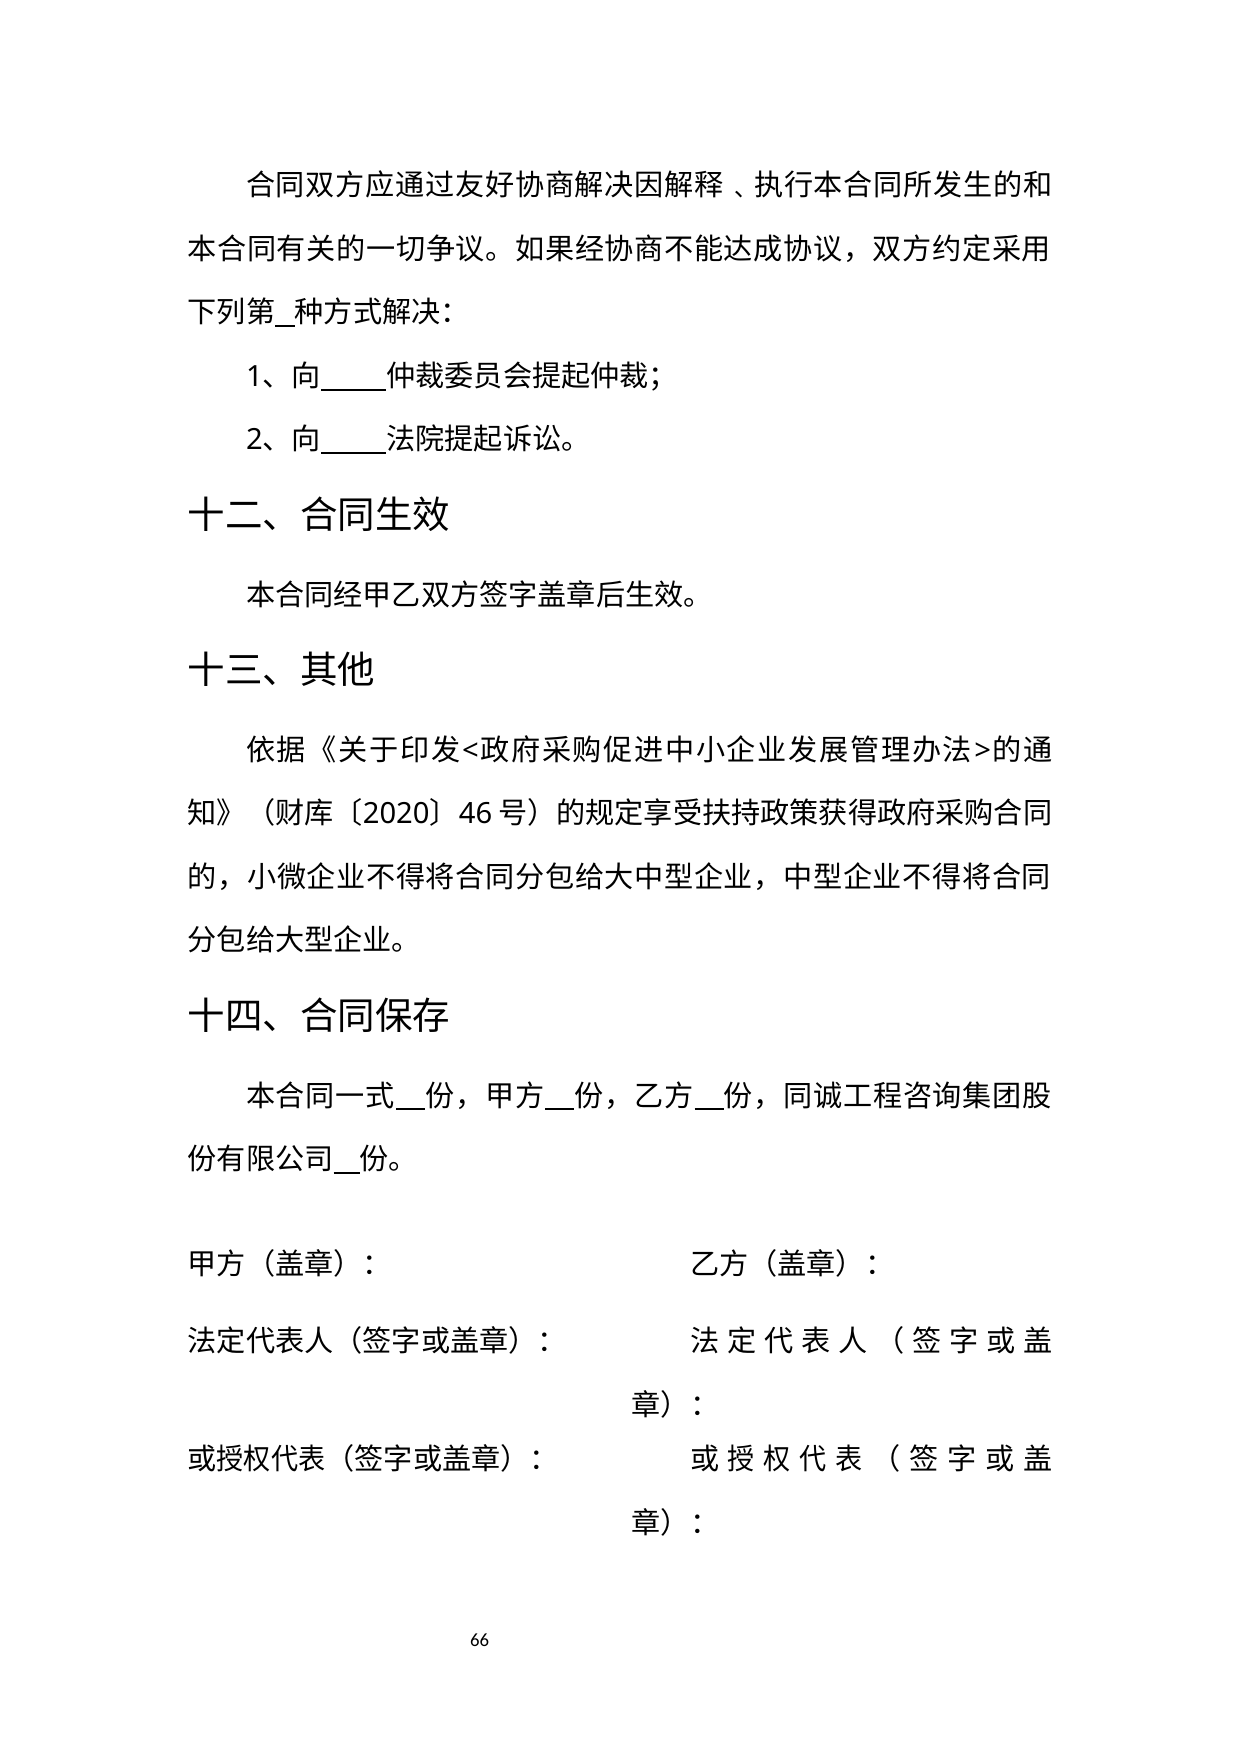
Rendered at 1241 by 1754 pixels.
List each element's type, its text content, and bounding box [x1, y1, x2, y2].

list 合同双方应通过友好协商解决因解释﹑执行本合同所发生的和本合同有关的一切争议。如果经协商不能达成协议，双方约定采用下列第 种方式解决： [187, 162, 1053, 331]
subtitle 十三、其他 [187, 640, 1053, 694]
table_cell 或授权代表（签字或盖章）： [176, 1436, 620, 1554]
list 1、向 仲裁委员会提起仲裁； [187, 352, 1053, 395]
table_cell 法定代表人（签字或盖章）： [176, 1318, 620, 1436]
list 本合同经甲乙双方签字盖章后生效。 [187, 571, 1053, 613]
table_header 甲方（盖章）： [176, 1241, 620, 1318]
subtitle 十四、合同保存 [187, 986, 1053, 1040]
table_cell 法定代表人（签字或盖章）： [620, 1318, 1064, 1436]
table_header 乙方（盖章）： [620, 1241, 1064, 1318]
list 依据《关于印发<政府采购促进中小企业发展管理办法>的通知》（财库〔2020〕46号）的规定享受扶持政策获得政府采购合同的，小微企业不得将合同分包给大中型企业，中型企业不得将合同分包给大型企业。 [187, 726, 1053, 959]
list 2、向 法院提起诉讼。 [187, 416, 1053, 458]
subtitle 十二、合同生效 [187, 484, 1053, 539]
table_cell 或授权代表（签字或盖章）： [620, 1436, 1064, 1554]
list 本合同一式 份，甲方 份，乙方 份，同诚工程咨询集团股份有限公司 份。 [187, 1072, 1053, 1178]
